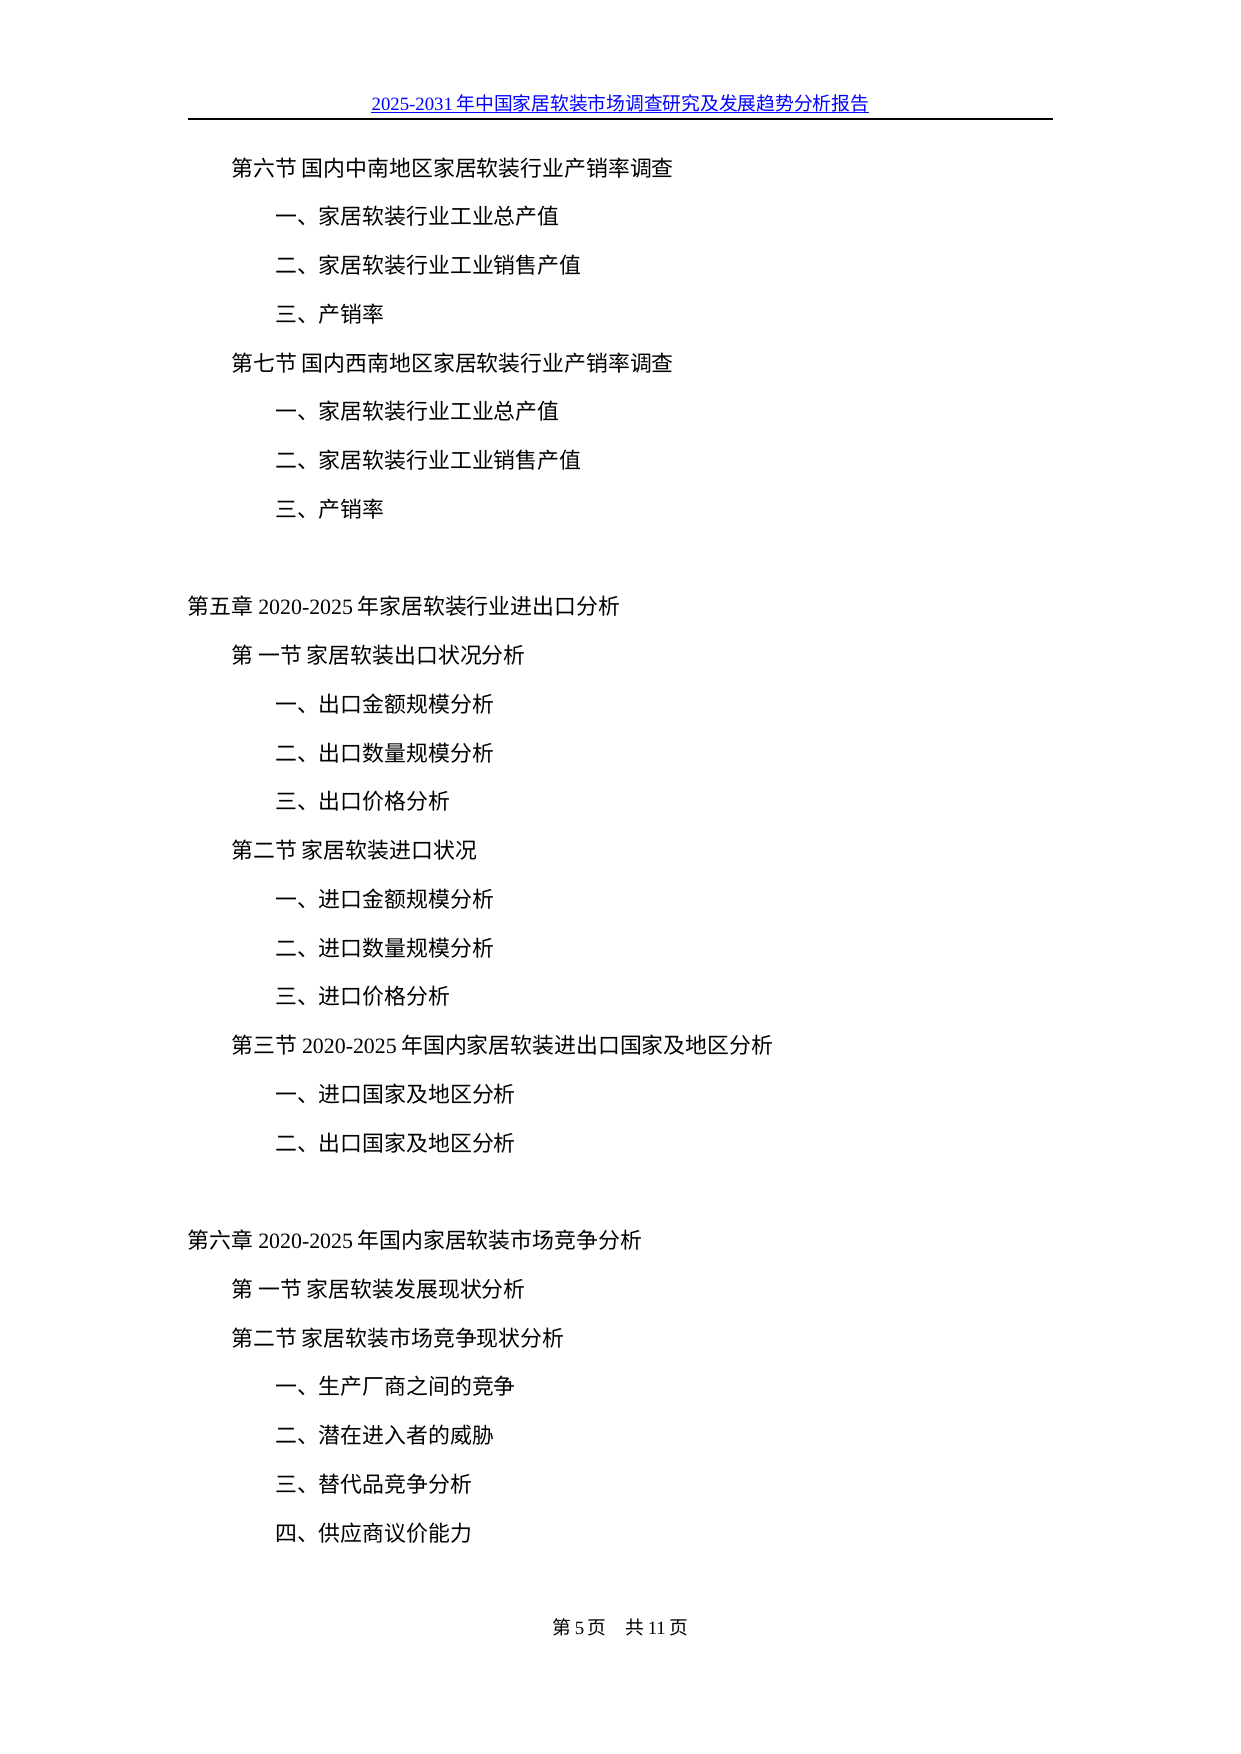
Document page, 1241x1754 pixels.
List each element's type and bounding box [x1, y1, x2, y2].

text [187, 150, 1053, 1548]
